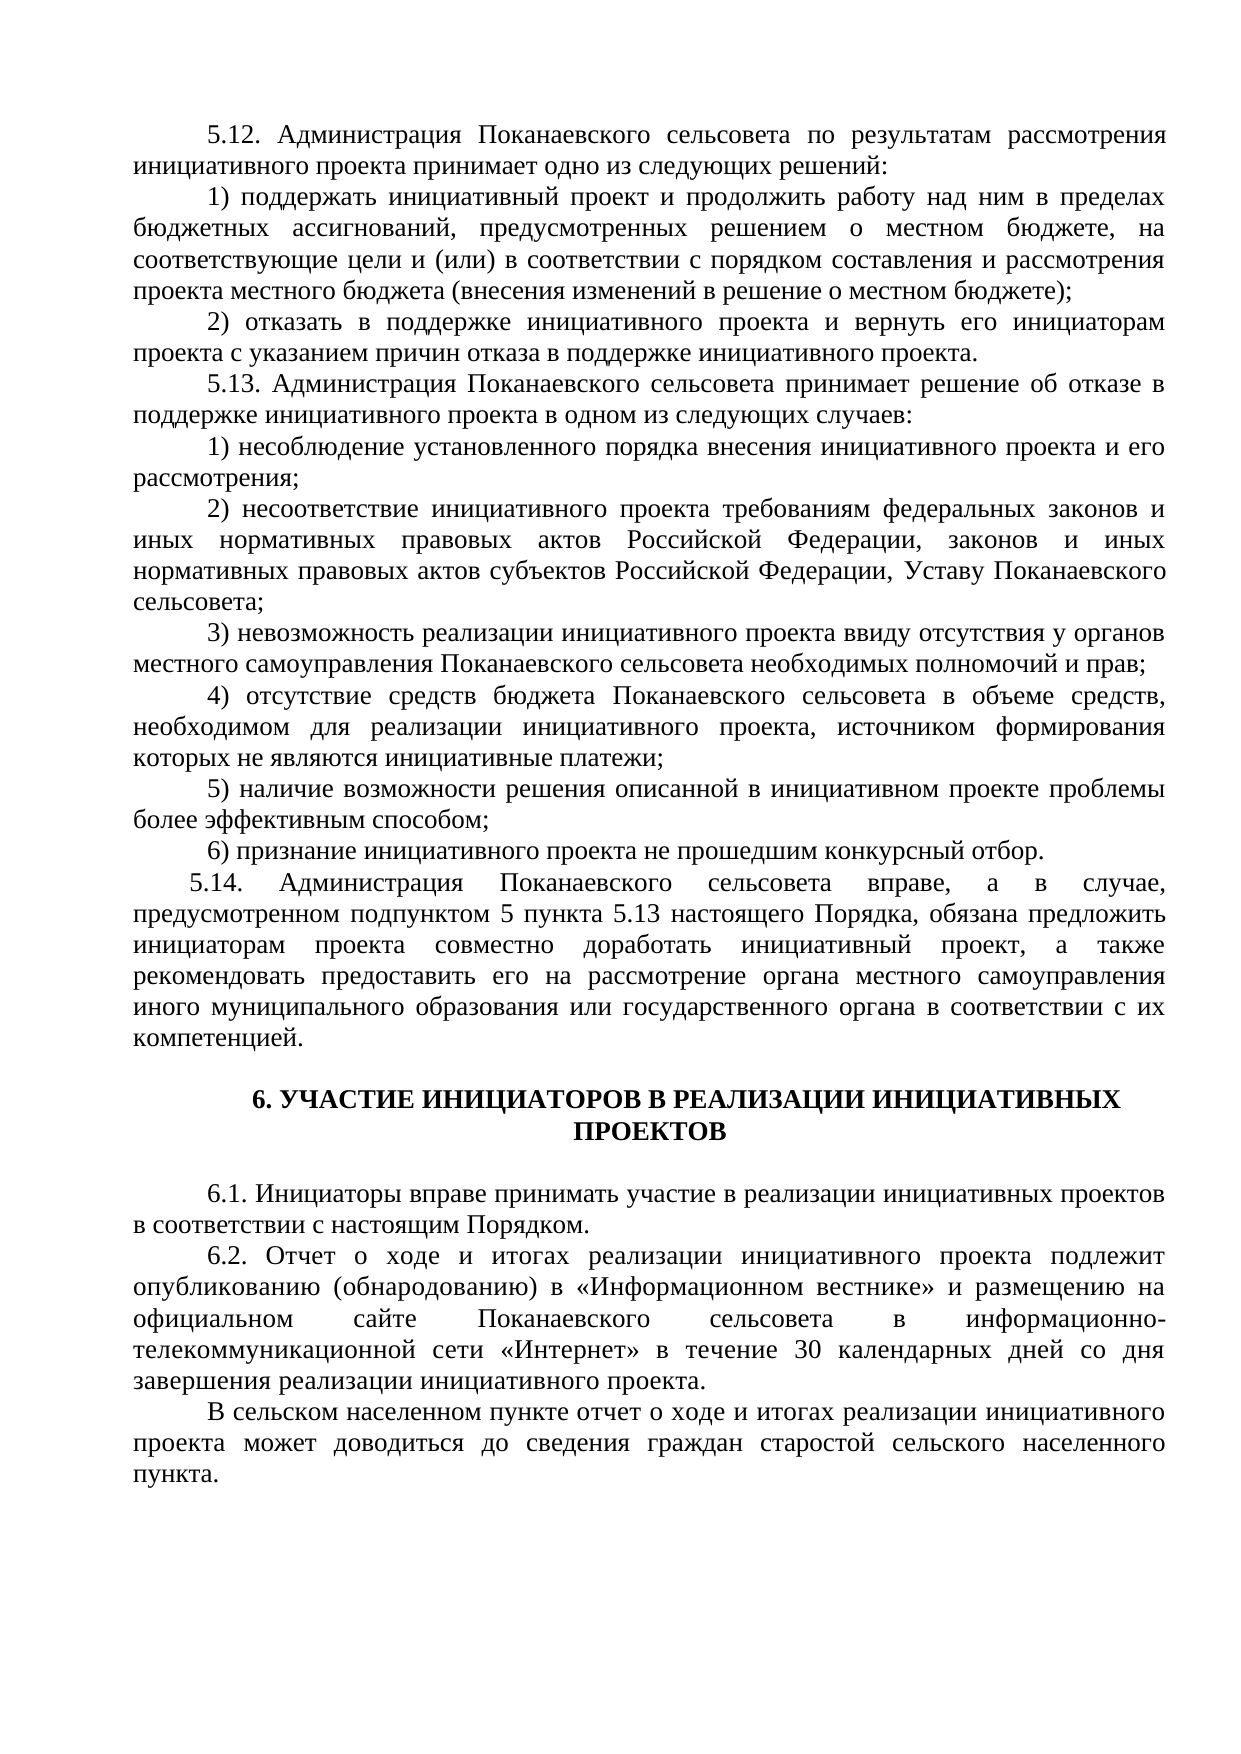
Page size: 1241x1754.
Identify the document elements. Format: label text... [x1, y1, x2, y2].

text 5.14. Администрация Поканаевского сельсовета вправе, а в случае, предусмотренном подпунктом 5 пункта 5.13 настоящего Порядка, обязана предложить инициаторам проекта совместно доработать инициативный проект, а также рекомендовать предоставить его на рассмотрение органа местного самоуправления иного муниципального образования или государственного органа в соответствии с их компетенцией. [133, 866, 1167, 1052]
text 6.2. Отчет о ходе и итогах реализации инициативного проекта подлежит опубликованию (обнародованию) в «Информационном вестнике» и размещению на официальном сайте Поканаевского сельсовета в информационно-телекоммуникационной сети «Интернет» в течение 30 календарных дней со дня завершения реализации инициативного проекта. [133, 1239, 1167, 1395]
text 6) признание инициативного проекта не прошедшим конкурсный отбор. [133, 834, 1167, 866]
text 1) несоблюдение установленного порядка внесения инициативного проекта и его рассмотрения; [133, 429, 1167, 492]
text 6.1. Инициаторы вправе принимать участие в реализации инициативных проектов в соответствии с настоящим Порядком. [133, 1177, 1167, 1239]
text 2) отказать в поддержке инициативного проекта и вернуть его инициаторам проекта с указанием причин отказа в поддержке инициативного проекта. [133, 305, 1167, 367]
text 6. УЧАСТИЕ ИНИЦИАТОРОВ В РЕАЛИЗАЦИИ ИНИЦИАТИВНЫХ ПРОЕКТОВ [133, 1084, 1167, 1146]
text 5) наличие возможности решения описанной в инициативном проекте проблемы более эффективным способом; [133, 772, 1167, 834]
text 1) поддержать инициативный проект и продолжить работу над ним в пределах бюджетных ассигнований, предусмотренных решением о местном бюджете, на соответствующие цели и (или) в соответствии с порядком составления и рассмотрения проекта местного бюджета (внесения изменений в решение о местном бюджете); [133, 180, 1167, 305]
text 5.12. Администрация Поканаевского сельсовета по результатам рассмотрения инициативного проекта принимает одно из следующих решений: [133, 118, 1167, 180]
text 5.13. Администрация Поканаевского сельсовета принимает решение об отказе в поддержке инициативного проекта в одном из следующих случаев: [133, 367, 1167, 429]
text 4) отсутствие средств бюджета Поканаевского сельсовета в объеме средств, необходимом для реализации инициативного проекта, источником формирования которых не являются инициативные платежи; [133, 679, 1167, 772]
text 3) невозможность реализации инициативного проекта ввиду отсутствия у органов местного самоуправления Поканаевского сельсовета необходимых полномочий и прав; [133, 616, 1167, 679]
text В сельском населенном пункте отчет о ходе и итогах реализации инициативного проекта может доводиться до сведения граждан старостой сельского населенного пункта. [133, 1395, 1167, 1488]
text 2) несоответствие инициативного проекта требованиям федеральных законов и иных нормативных правовых актов Российской Федерации, законов и иных нормативных правовых актов субъектов Российской Федерации, Уставу Поканаевского сельсовета; [133, 492, 1167, 616]
